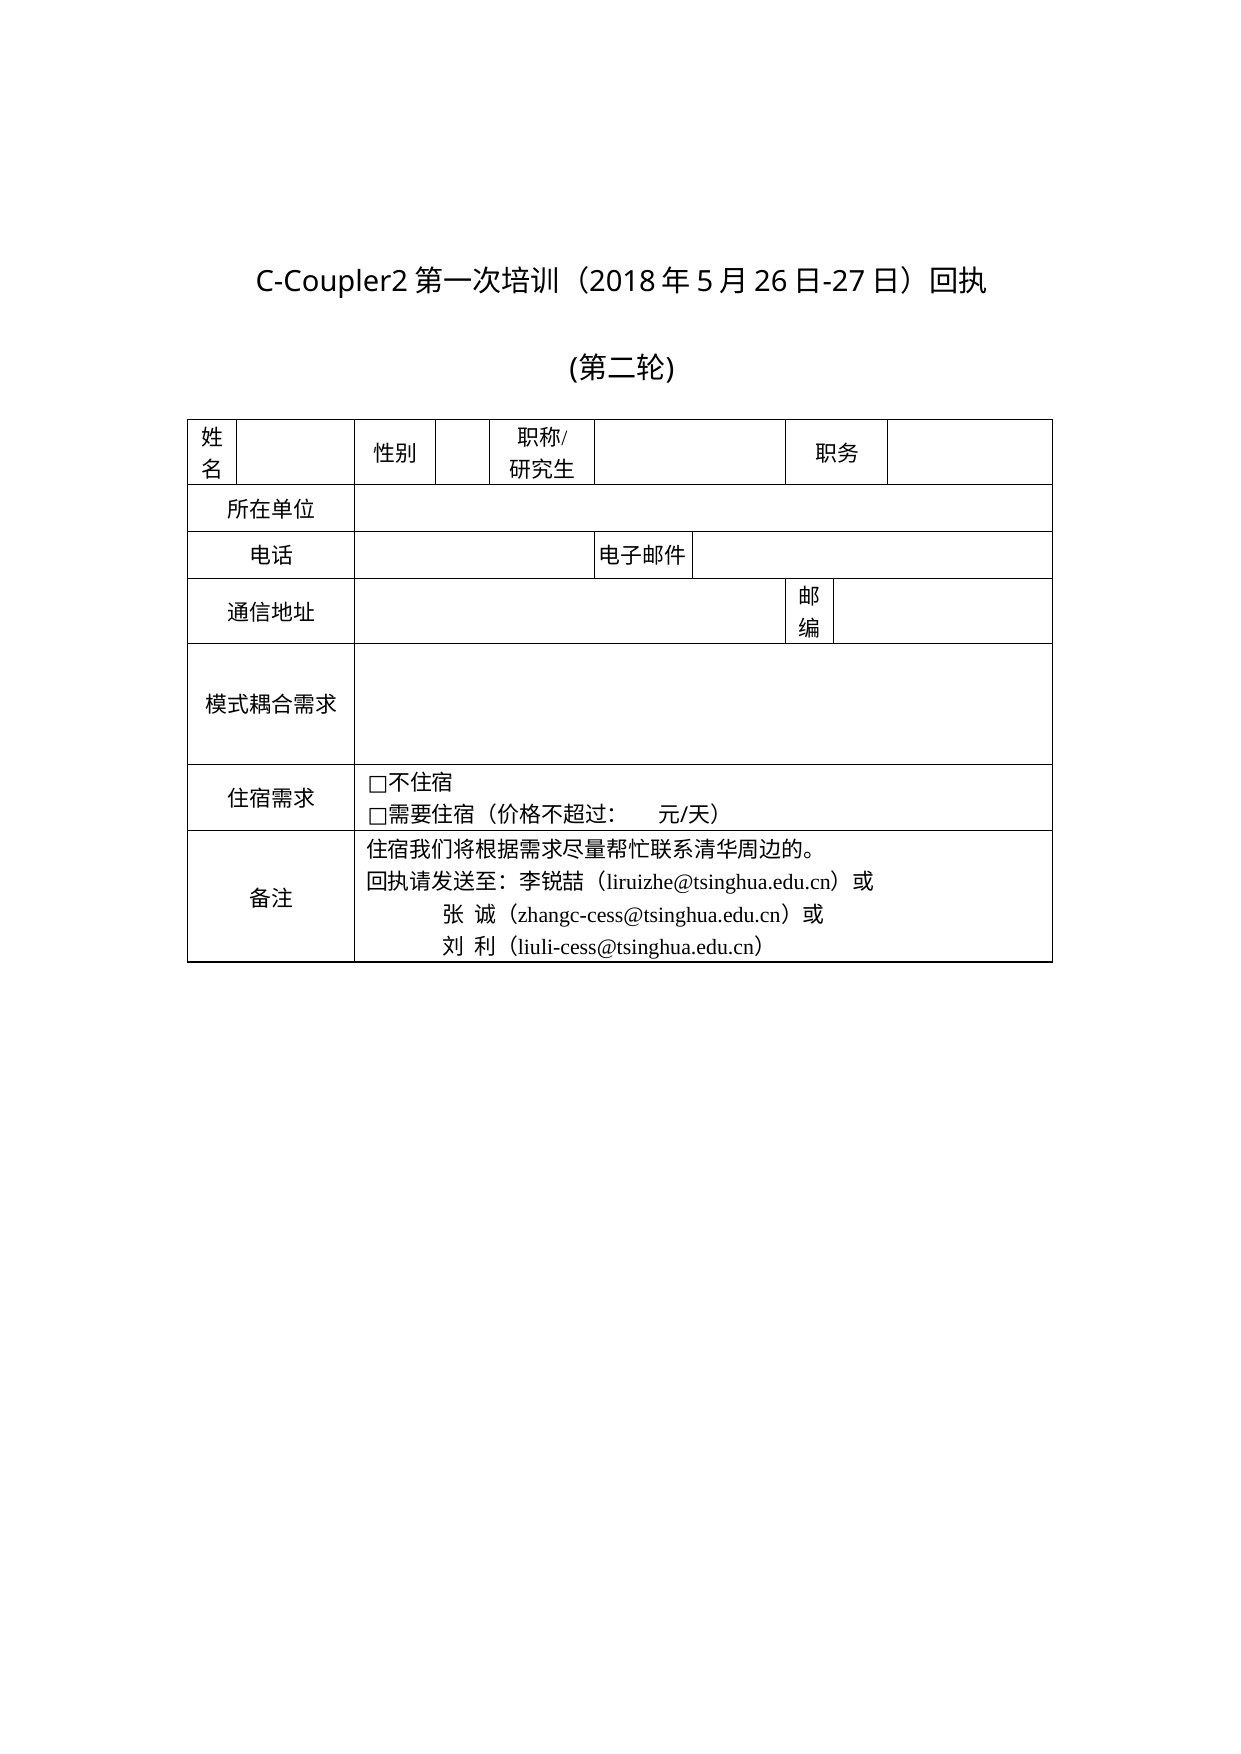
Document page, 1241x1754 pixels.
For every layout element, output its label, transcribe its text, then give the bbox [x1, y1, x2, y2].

table_cell 通信地址 [188, 579, 354, 642]
table_header [888, 420, 1052, 483]
table_header 职务 [786, 420, 887, 483]
table_cell 电子邮件 [595, 532, 692, 578]
table_cell 电话 [188, 532, 354, 578]
table_cell [693, 532, 1052, 578]
table_cell 住宿需求 [188, 765, 354, 830]
table_cell [355, 579, 785, 642]
table_cell [355, 644, 1052, 764]
table_cell 模式耦合需求 [188, 644, 354, 764]
table_header 性别 [355, 420, 435, 483]
table_cell [355, 485, 1052, 531]
table_header 姓名 [188, 420, 236, 483]
table_cell [355, 532, 594, 578]
text C-Coupler2第一次培训（2018年5月26日-27日）回执 [187, 247, 1056, 312]
table_header [237, 420, 354, 483]
table_cell 邮编 [786, 579, 833, 642]
table_cell 备注 [188, 831, 354, 961]
table_cell [834, 579, 1052, 642]
table_header [595, 420, 785, 483]
text (第二轮) [187, 333, 1056, 398]
table_cell □不住宿 □需要住宿（价格不超过： 元/天） [355, 765, 1052, 830]
table_cell 住宿我们将根据需求尽量帮忙联系清华周边的。 回执请发送至：李锐喆（liruizhe@tsinghua.edu.cn）或 张 诚（zhangc-cess@tsinghua.edu.cn）或 刘 利（liuli-cess@tsinghua.edu.cn） [355, 831, 1052, 961]
table_header 职称/ 研究生 [490, 420, 594, 483]
table_cell 所在单位 [188, 485, 354, 531]
table_header [436, 420, 489, 483]
